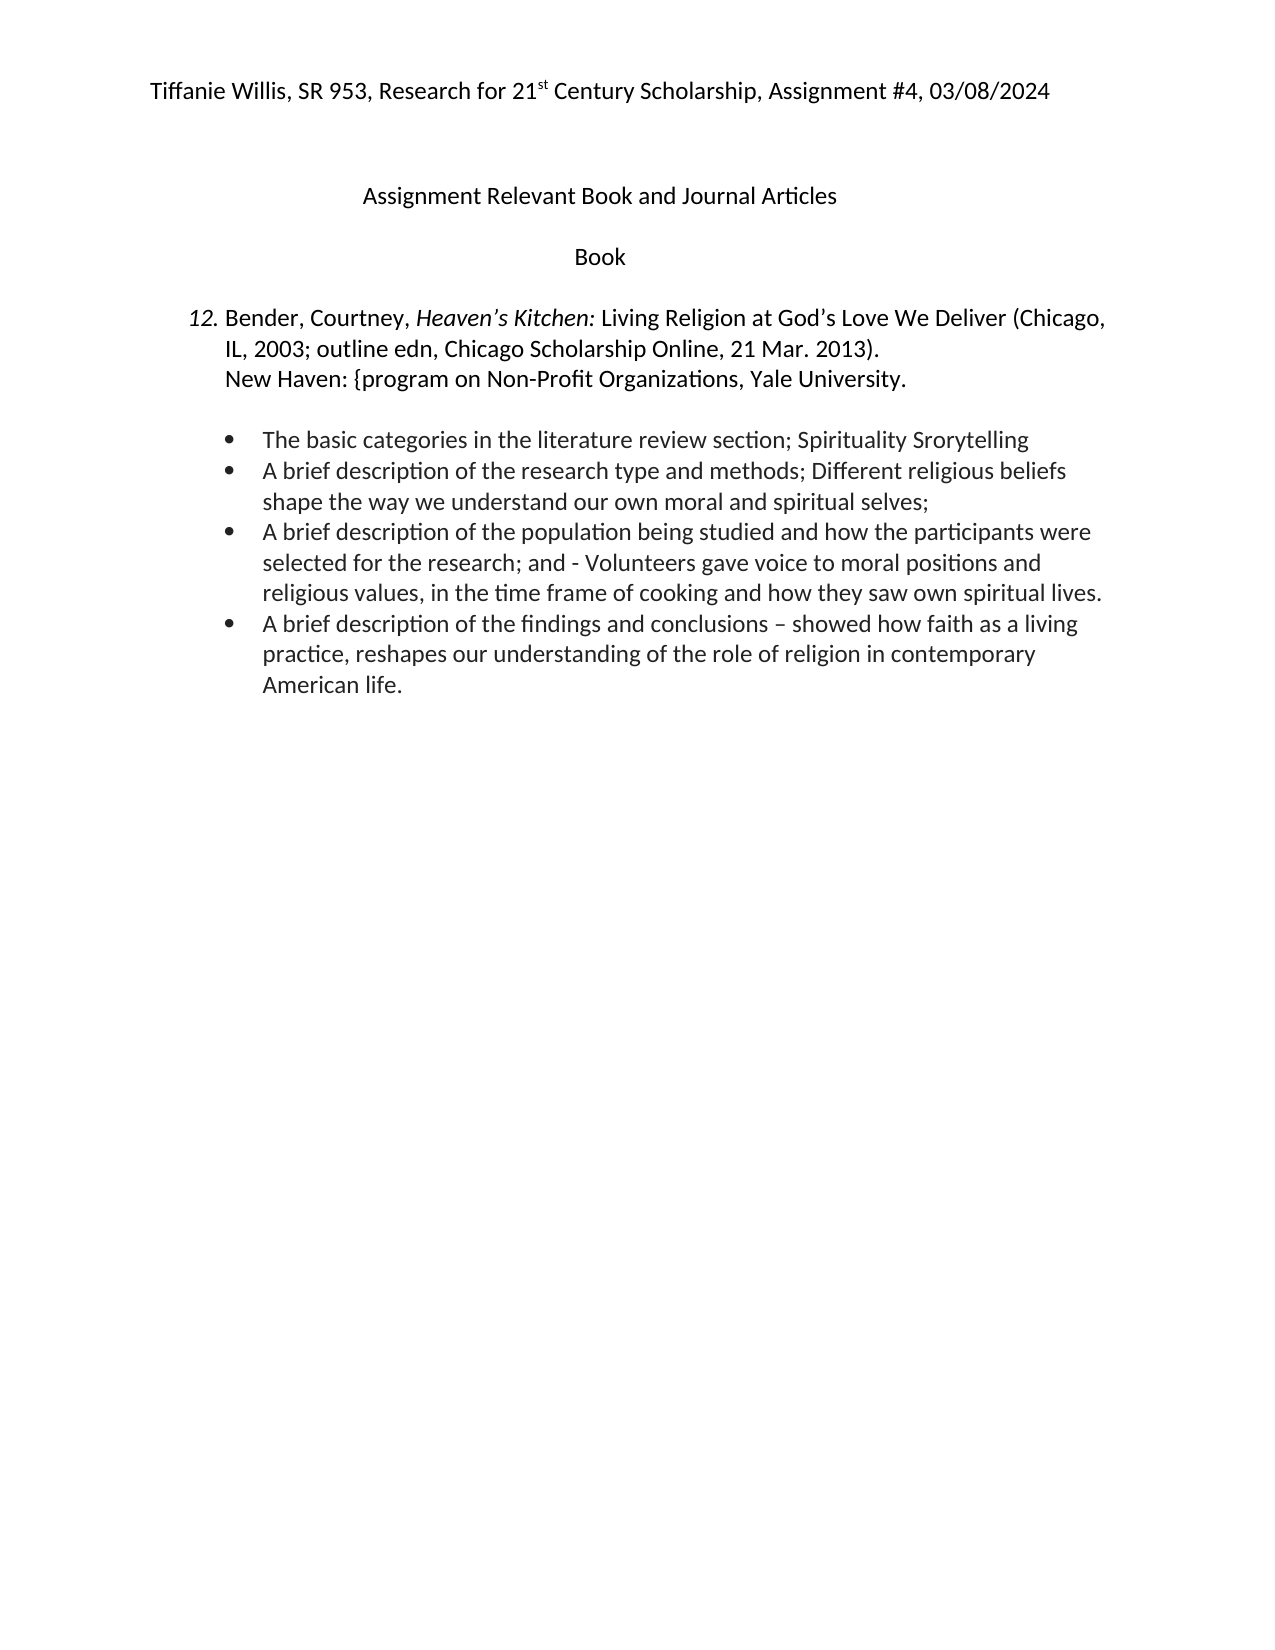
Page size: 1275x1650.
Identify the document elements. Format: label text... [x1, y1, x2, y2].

list A brief description of the population being studied and how the participants were selected for the research; and - Volunteers gave voice to moral positions and religious values, in the time frame of cooking and how they saw own spiritual lives. [225, 516, 1125, 608]
text Book [75, 242, 1125, 272]
list Bender, Courtney, Heaven’s Kitchen: Living Religion at God’s Love We Deliver (Chicago, IL, 2003; outline edn, Chicago Scholarship Online, 21 Mar. 2013). [187, 303, 1125, 364]
text Assignment Relevant Book and Journal Articles [75, 181, 1125, 211]
list A brief description of the research type and methods; Different religious beliefs shape the way we understand our own moral and spiritual selves; [225, 455, 1125, 516]
list The basic categories in the literature review section; Spirituality Srorytelling [225, 425, 1125, 455]
list A brief description of the findings and conclusions – showed how faith as a living practice, reshapes our understanding of the role of religion in contemporary American life. [225, 608, 1125, 699]
list New Haven: {program on Non-Profit Organizations, Yale University. [225, 364, 1125, 394]
